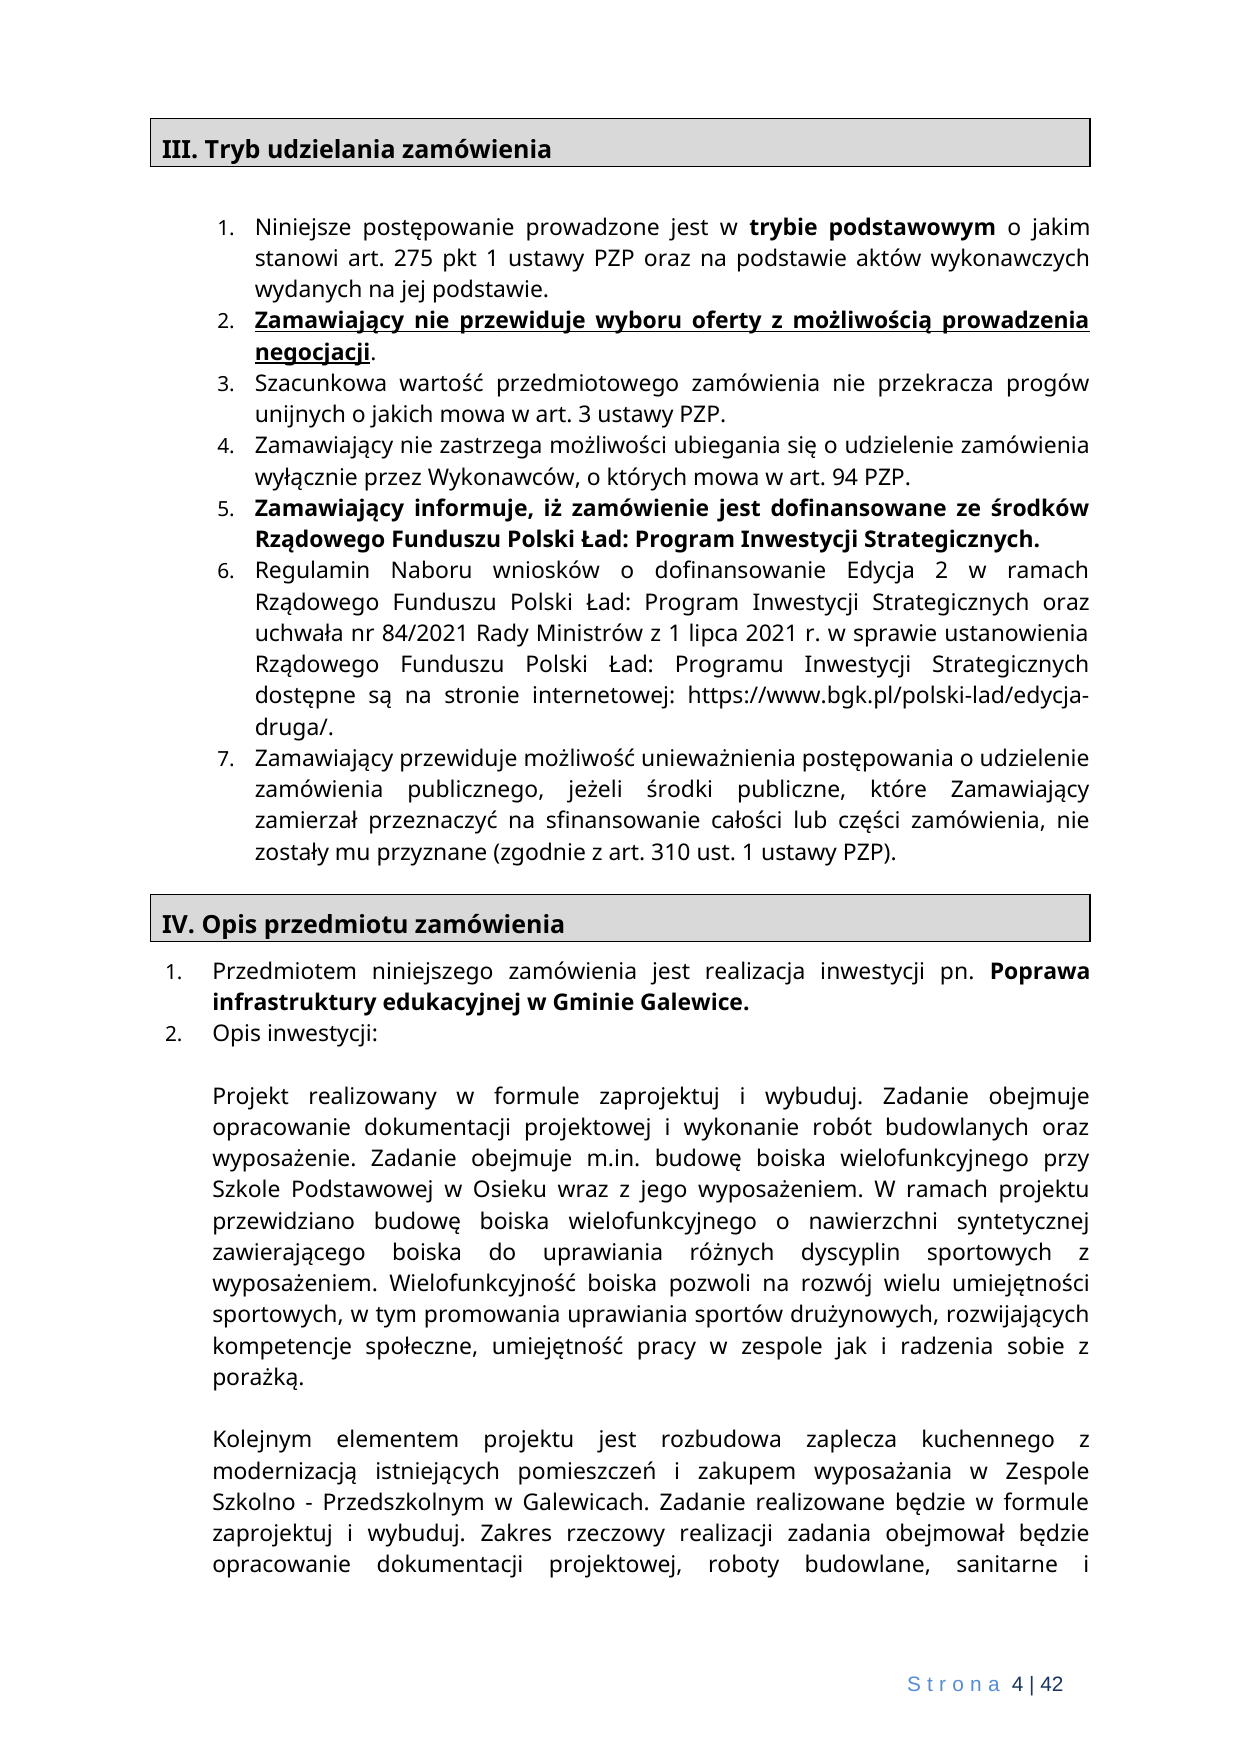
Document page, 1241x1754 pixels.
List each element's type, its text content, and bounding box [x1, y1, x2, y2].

list Zamawiający nie przewiduje wyboru oferty z możliwością prowadzenia negocjacji. [217, 304, 1090, 367]
list Regulamin Naboru wniosków o dofinansowanie Edycja 2 w ramach Rządowego Funduszu Polski Ład: Program Inwestycji Strategicznych oraz uchwała nr 84/2021 Rady Ministrów z 1 lipca 2021 r. w sprawie ustanowienia Rządowego Funduszu Polski Ład: Programu Inwestycji Strategicznych dostępne są na stronie internetowej: https://www.bgk.pl/polski-lad/edycja-druga/. [217, 554, 1090, 742]
table_header III. Tryb udzielania zamówienia [151, 119, 1089, 166]
list Zamawiający przewiduje możliwość unieważnienia postępowania o udzielenie zamówienia publicznego, jeżeli środki publiczne, które Zamawiający zamierzał przeznaczyć na sfinansowanie całości lub części zamówienia, nie zostały mu przyznane (zgodnie z art. 310 ust. 1 ustawy PZP). [217, 742, 1090, 867]
list Przedmiotem niniejszego zamówienia jest realizacja inwestycji pn. Poprawa infrastruktury edukacyjnej w Gminie Galewice. [165, 954, 1090, 1017]
table_header IV. Opis przedmiotu zamówienia [151, 895, 1089, 941]
list Niniejsze postępowanie prowadzone jest w trybie podstawowym o jakim stanowi art. 275 pkt 1 ustawy PZP oraz na podstawie aktów wykonawczych wydanych na jej podstawie. [217, 211, 1090, 304]
list Zamawiający informuje, iż zamówienie jest dofinansowane ze środków Rządowego Funduszu Polski Ład: Program Inwestycji Strategicznych. [217, 492, 1090, 554]
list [212, 1423, 1090, 1579]
list Opis inwestycji: [165, 1017, 1090, 1048]
list Zamawiający nie zastrzega możliwości ubiegania się o udzielenie zamówienia wyłącznie przez Wykonawców, o których mowa w art. 94 PZP. [217, 429, 1090, 492]
list Projekt realizowany w formule zaprojektuj i wybuduj. Zadanie obejmuje opracowanie dokumentacji projektowej i wykonanie robót budowlanych oraz wyposażenie. Zadanie obejmuje m.in. budowę boiska wielofunkcyjnego przy Szkole Podstawowej w Osieku wraz z jego wyposażeniem. W ramach projektu przewidziano budowę boiska wielofunkcyjnego o nawierzchni syntetycznej zawierającego boiska do uprawiania różnych dyscyplin sportowych z wyposażeniem. Wielofunkcyjność boiska pozwoli na rozwój wielu umiejętności sportowych, w tym promowania uprawiania sportów drużynowych, rozwijających kompetencje społeczne, umiejętność pracy w zespole jak i radzenia sobie z porażką. [212, 1079, 1090, 1392]
list Szacunkowa wartość przedmiotowego zamówienia nie przekracza progów unijnych o jakich mowa w art. 3 ustawy PZP. [217, 367, 1090, 429]
